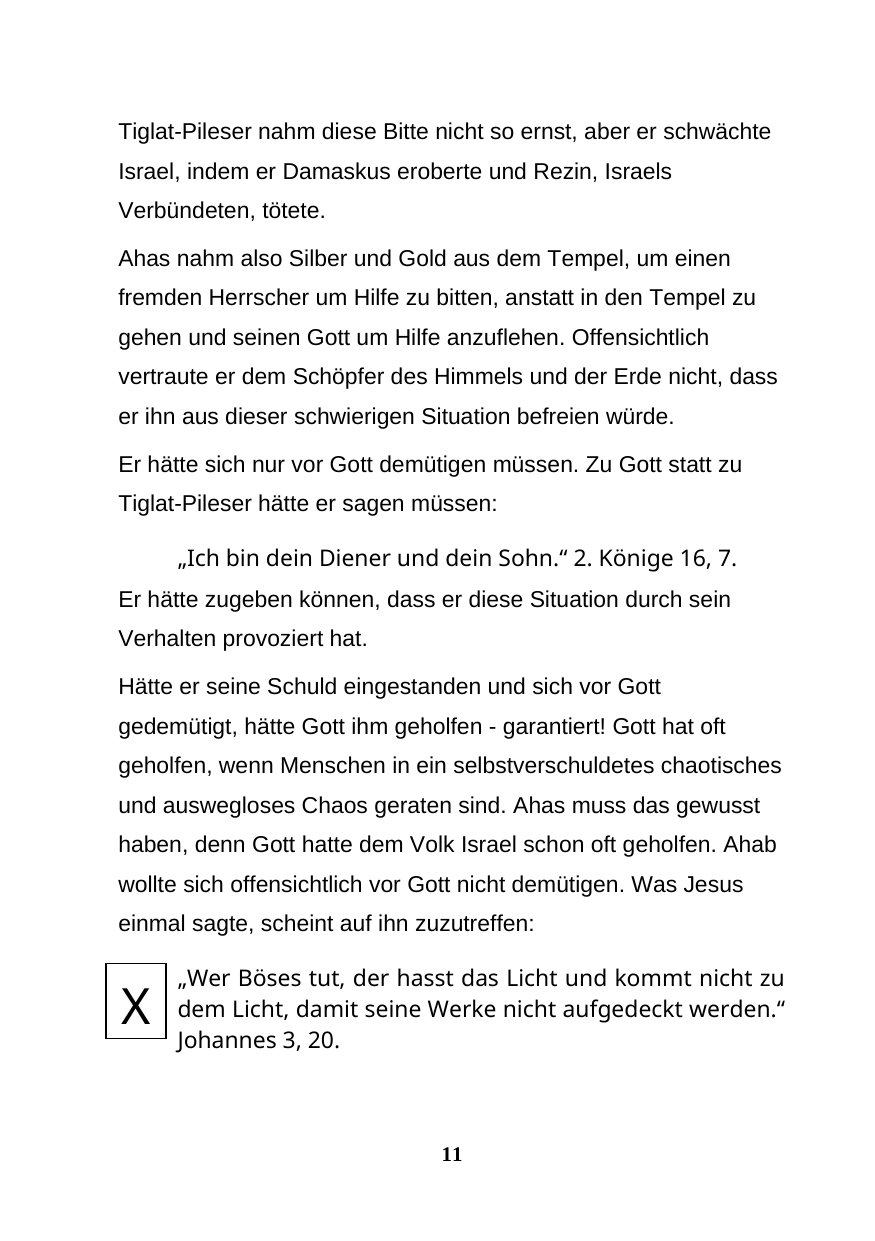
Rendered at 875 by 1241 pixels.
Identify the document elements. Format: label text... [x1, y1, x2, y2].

text Tiglat-Pileser nahm diese Bitte nicht so ernst, aber er schwächte Israel, indem er Damaskus eroberte und Rezin, Israels Verbündeten, tötete. [118, 118, 785, 223]
text Ahas nahm also Silber und Gold aus dem Tempel, um einen fremden Herrscher um Hilfe zu bitten, anstatt in den Tempel zu gehen und seinen Gott um Hilfe anzuflehen. Offensichtlich vertraute er dem Schöpfer des Himmels und der Erde nicht, dass er ihn aus dieser schwierigen Situation befreien würde. [118, 245, 785, 429]
text Er hätte sich nur vor Gott demütigen müssen. Zu Gott statt zu Tiglat-Pileser hätte er sagen müssen: [118, 451, 785, 516]
text Er hätte zugeben können, dass er diese Situation durch sein Verhalten provoziert hat. [118, 586, 785, 652]
text „Wer Böses tut, der hasst das Licht und kommt nicht zu dem Licht, damit seine Werke nicht aufgedeckt werden.“ Johannes 3, 20. [177, 962, 785, 1056]
text „Ich bin dein Diener und dein Sohn.“ 2. Könige 16, 7. [177, 542, 785, 573]
text Hätte er seine Schuld eingestanden und sich vor Gott gedemütigt, hätte Gott ihm geholfen - garantiert! Gott hat oft geholfen, wenn Menschen in ein selbstverschuldetes chaotisches und auswegloses Chaos geraten sind. Ahas muss das gewusst haben, denn Gott hatte dem Volk Israel schon oft geholfen. Ahab wollte sich offensichtlich vor Gott nicht demütigen. Was Jesus einmal sagte, scheint auf ihn zuzutreffen: [118, 673, 785, 936]
